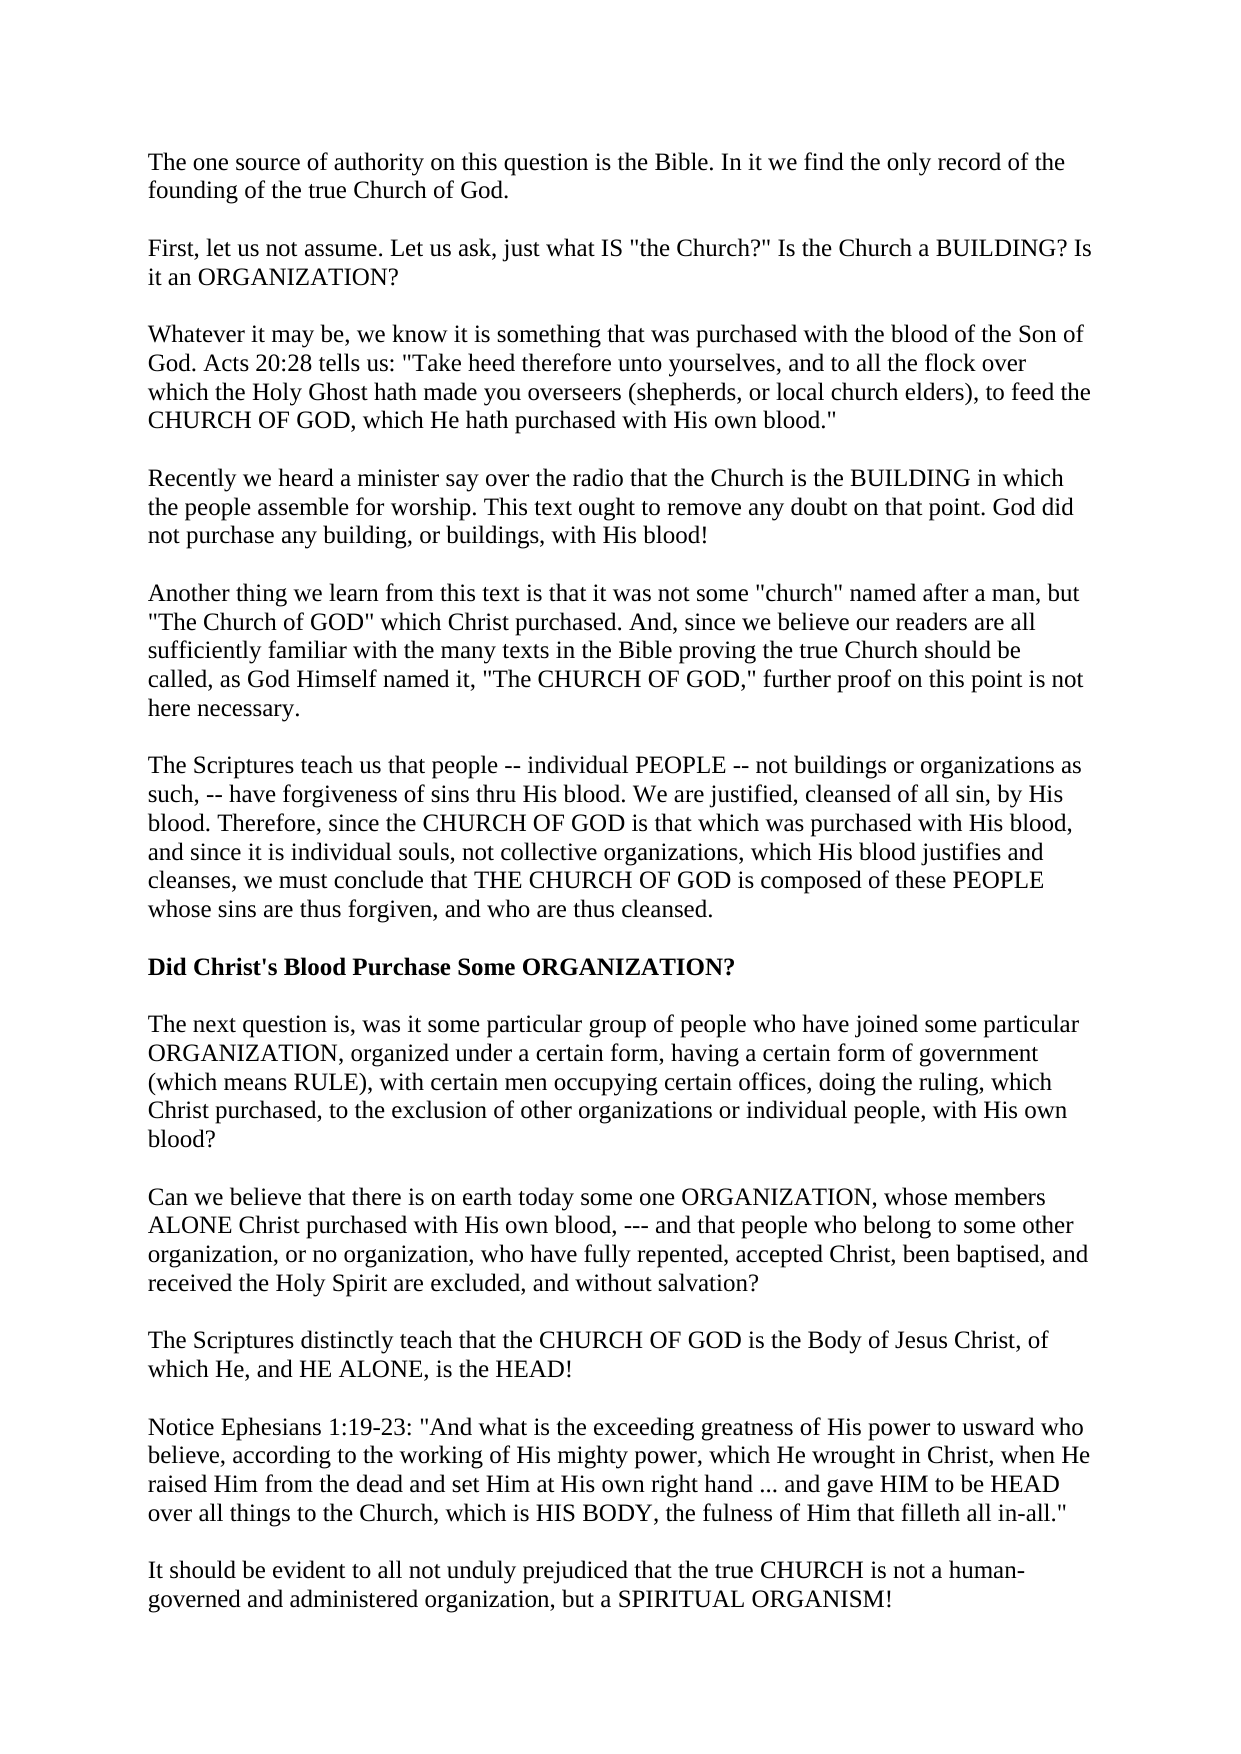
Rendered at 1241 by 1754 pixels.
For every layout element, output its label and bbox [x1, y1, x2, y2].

text [148, 118, 1092, 1613]
